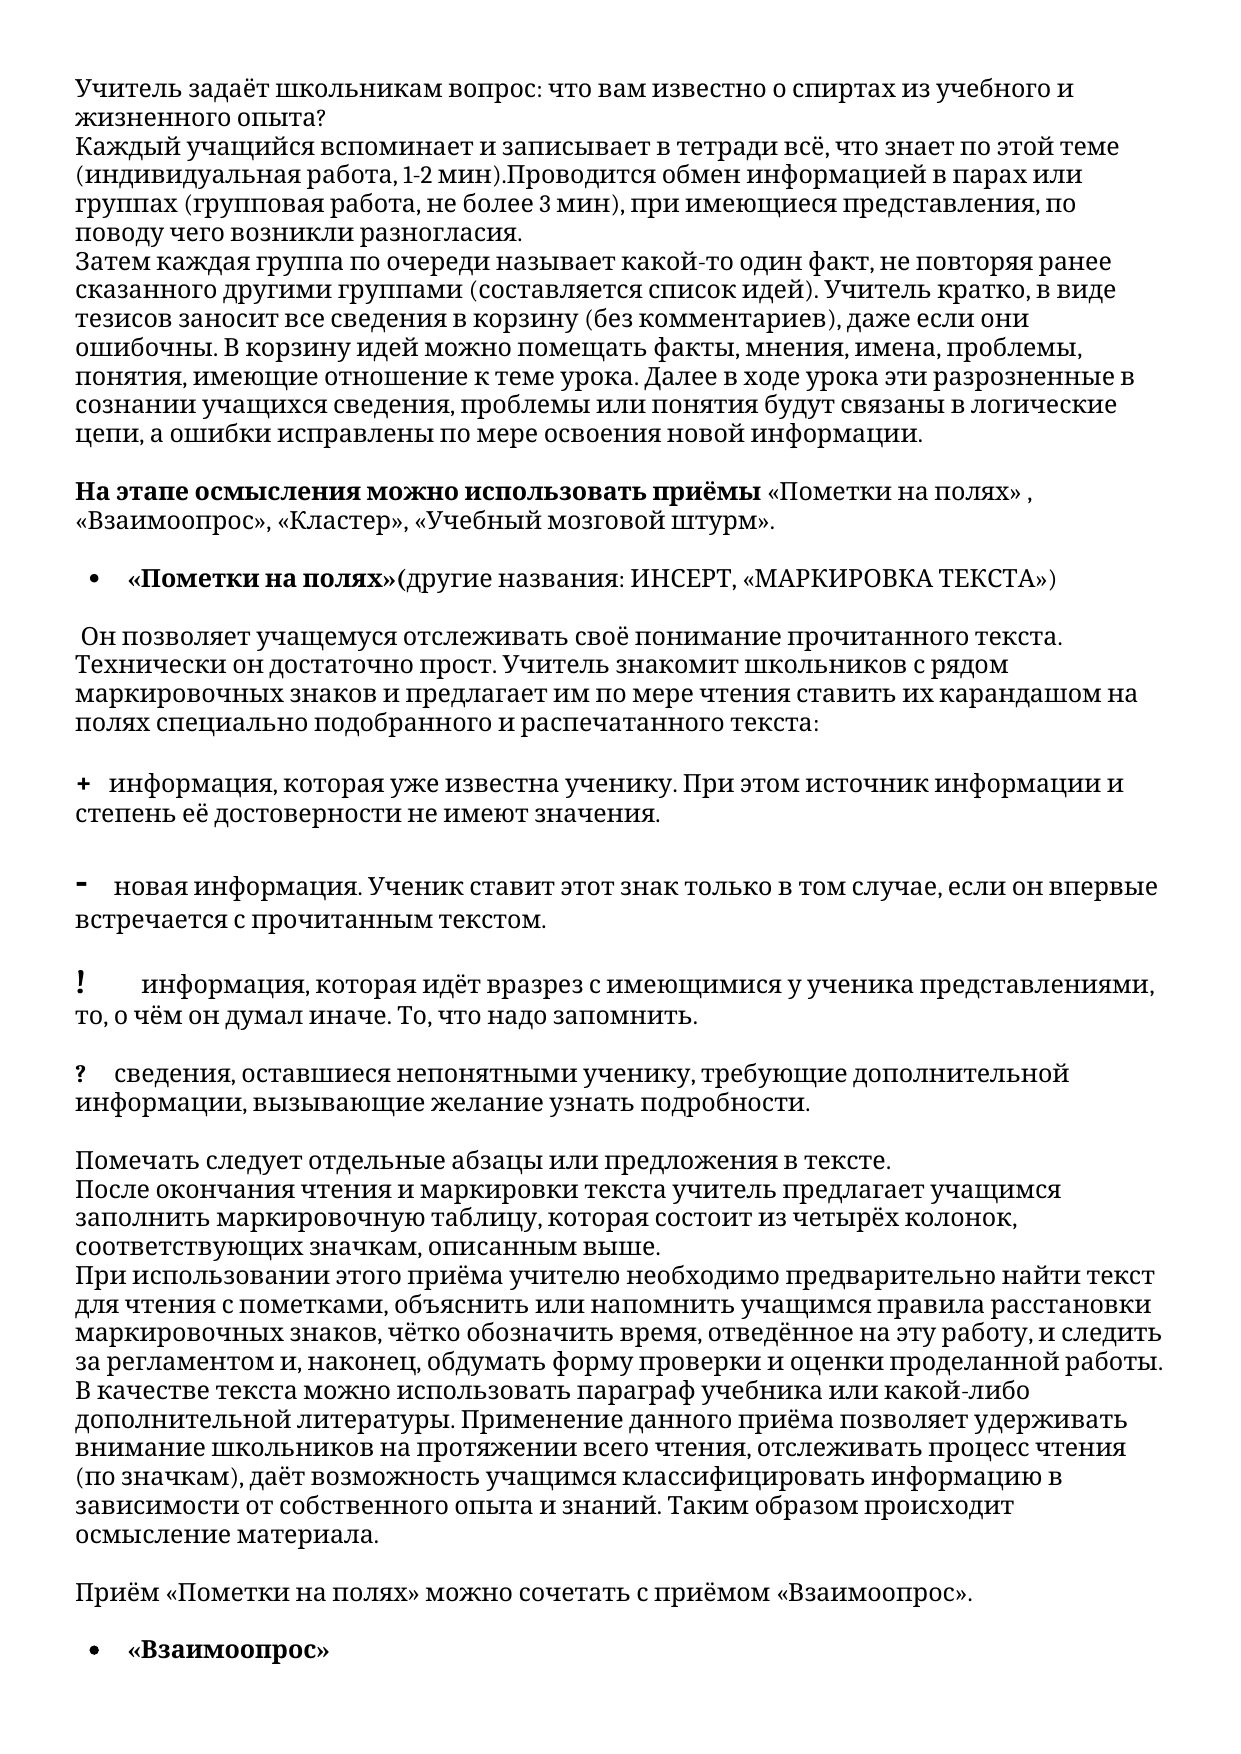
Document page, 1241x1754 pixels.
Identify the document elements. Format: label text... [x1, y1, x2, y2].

text Помечать следует отдельные абзацы или предложения в тексте. [75, 1147, 1165, 1176]
text Приём «Пометки на полях» можно сочетать с приёмом «Взаимоопрос». [75, 1578, 1165, 1607]
text После окончания чтения и маркировки текста учитель предлагает учащимся заполнить маркировочную таблицу, которая состоит из четырёх колонок, соответствующих значкам, описанным выше. [75, 1176, 1165, 1262]
text Затем каждая группа по очереди называет какой-то один факт, не повторяя ранее сказанного другими группами (составляется список идей). Учитель кратко, в виде тезисов заносит все сведения в корзину (без комментариев), даже если они ошибочны. В корзину идей можно помещать факты, мнения, имена, проблемы, понятия, имеющие отношение к теме урока. Далее в ходе урока эти разрозненные в сознании учащихся сведения, проблемы или понятия будут связаны в логические цепи, а ошибки исправлены по мере освоения новой информации. [75, 247, 1165, 449]
text Каждый учащийся вспоминает и записывает в тетради всё, что знает по этой теме (индивидуальная работа, 1-2 мин).Проводится обмен информацией в парах или группах (групповая работа, не более 3 мин), при имеющиеся представления, по поводу чего возникли разногласия. [75, 132, 1165, 247]
text Он позволяет учащемуся отслеживать своё понимание прочитанного текста. Технически он достаточно прост. Учитель знакомит школьников с рядом маркировочных знаков и предлагает им по мере чтения ставить их карандашом на полях специально подобранного и распечатанного текста: [75, 622, 1165, 737]
text + информация, которая уже известна ученику. При этом источник информации и степень её достоверности не имеют значения. [75, 767, 1165, 829]
text Учитель задаёт школьникам вопрос: что вам известно о спиртах из учебного и жизненного опыта? [75, 75, 1165, 132]
text ? сведения, оставшиеся непонятными ученику, требующие дополнительной информации, вызывающие желание узнать подробности. [75, 1060, 1165, 1118]
text - новая информация. Ученик ставит этот знак только в том случае, если он впервые встречается с прочитанным текстом. [75, 858, 1165, 935]
list «Взаимоопрос» [90, 1636, 1165, 1665]
list «Пометки на полях»(другие названия: ИНСЕРТ, «МАРКИРОВКА ТЕКСТА») [90, 564, 1165, 593]
text При использовании этого приёма учителю необходимо предварительно найти текст для чтения с пометками, объяснить или напомнить учащимся правила расстановки маркировочных знаков, чётко обозначить время, отведённое на эту работу, и следить за регламентом и, наконец, обдумать форму проверки и оценки проделанной работы. В качестве текста можно использовать параграф учебника или какой-либо дополнительной литературы. Применение данного приёма позволяет удерживать внимание школьников на протяжении всего чтения, отслеживать процесс чтения (по значкам), даёт возможность учащимся классифицировать информацию в зависимости от собственного опыта и знаний. Таким образом происходит осмысление материала. [75, 1262, 1165, 1549]
text На этапе осмысления можно использовать приёмы «Пометки на полях» , «Взаимоопрос», «Кластер», «Учебный мозговой штурм». [75, 478, 1165, 535]
text ! информация, которая идёт вразрез с имеющимися у ученика представлениями, то, о чём он думал иначе. То, что надо запомнить. [75, 964, 1165, 1031]
